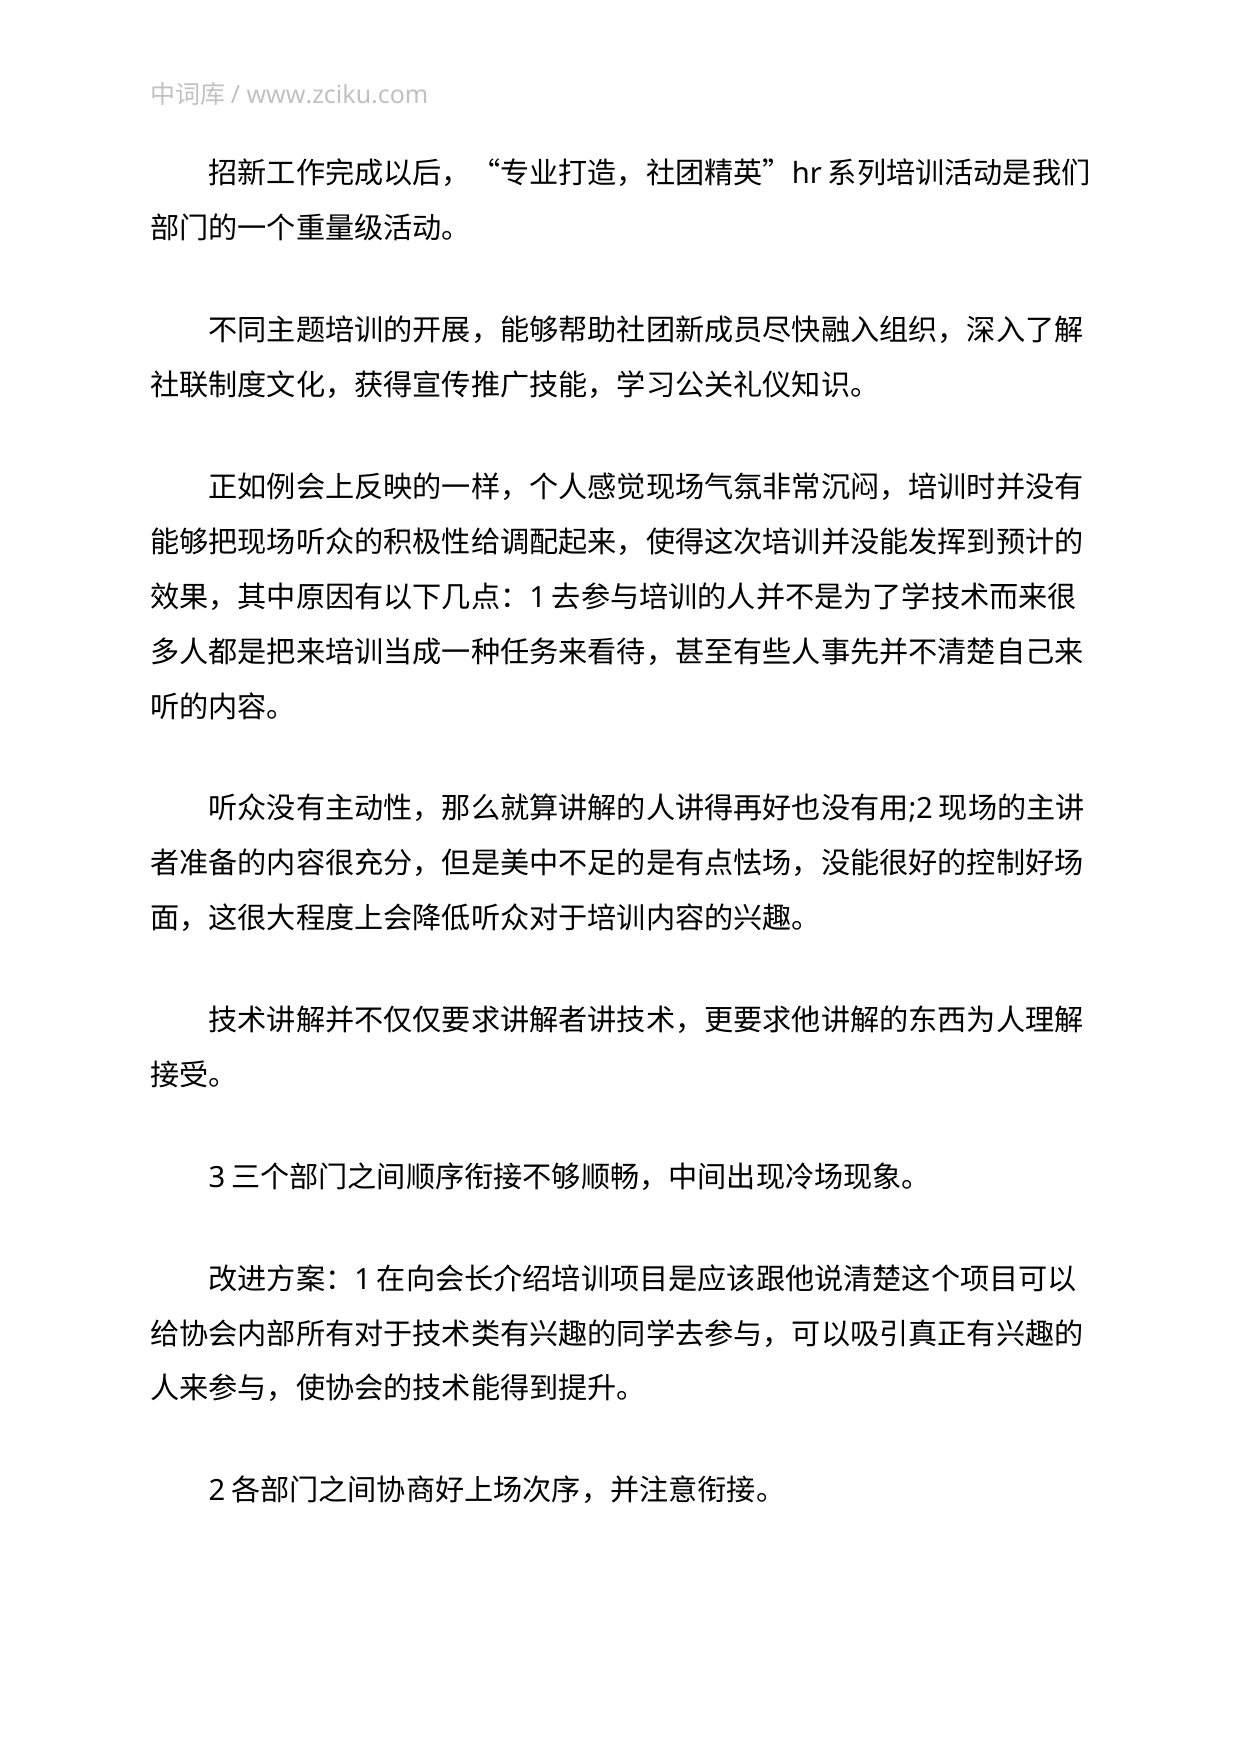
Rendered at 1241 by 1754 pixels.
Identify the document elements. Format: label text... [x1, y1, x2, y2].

text 听众没有主动性，那么就算讲解的人讲得再好也没有用;2现场的主讲者准备的内容很充分，但是美中不足的是有点怯场，没能很好的控制好场面，这很大程度上会降低听众对于培训内容的兴趣。 [150, 785, 1090, 937]
text 3三个部门之间顺序衔接不够顺畅，中间出现冷场现象。 [150, 1153, 1090, 1196]
text 正如例会上反映的一样，个人感觉现场气氛非常沉闷，培训时并没有能够把现场听众的积极性给调配起来，使得这次培训并没能发挥到预计的效果，其中原因有以下几点：1去参与培训的人并不是为了学技术而来很多人都是把来培训当成一种任务来看待，甚至有些人事先并不清楚自己来听的内容。 [150, 463, 1090, 725]
text 改进方案：1在向会长介绍培训项目是应该跟他说清楚这个项目可以给协会内部所有对于技术类有兴趣的同学去参与，可以吸引真正有兴趣的人来参与，使协会的技术能得到提升。 [150, 1255, 1090, 1407]
text 技术讲解并不仅仅要求讲解者讲技术，更要求他讲解的东西为人理解接受。 [150, 997, 1090, 1094]
text 2各部门之间协商好上场次序，并注意衔接。 [150, 1467, 1090, 1509]
text 招新工作完成以后，“专业打造，社团精英”hr系列培训活动是我们部门的一个重量级活动。 [150, 150, 1090, 247]
text 不同主题培训的开展，能够帮助社团新成员尽快融入组织，深入了解社联制度文化，获得宣传推广技能，学习公关礼仪知识。 [150, 307, 1090, 404]
